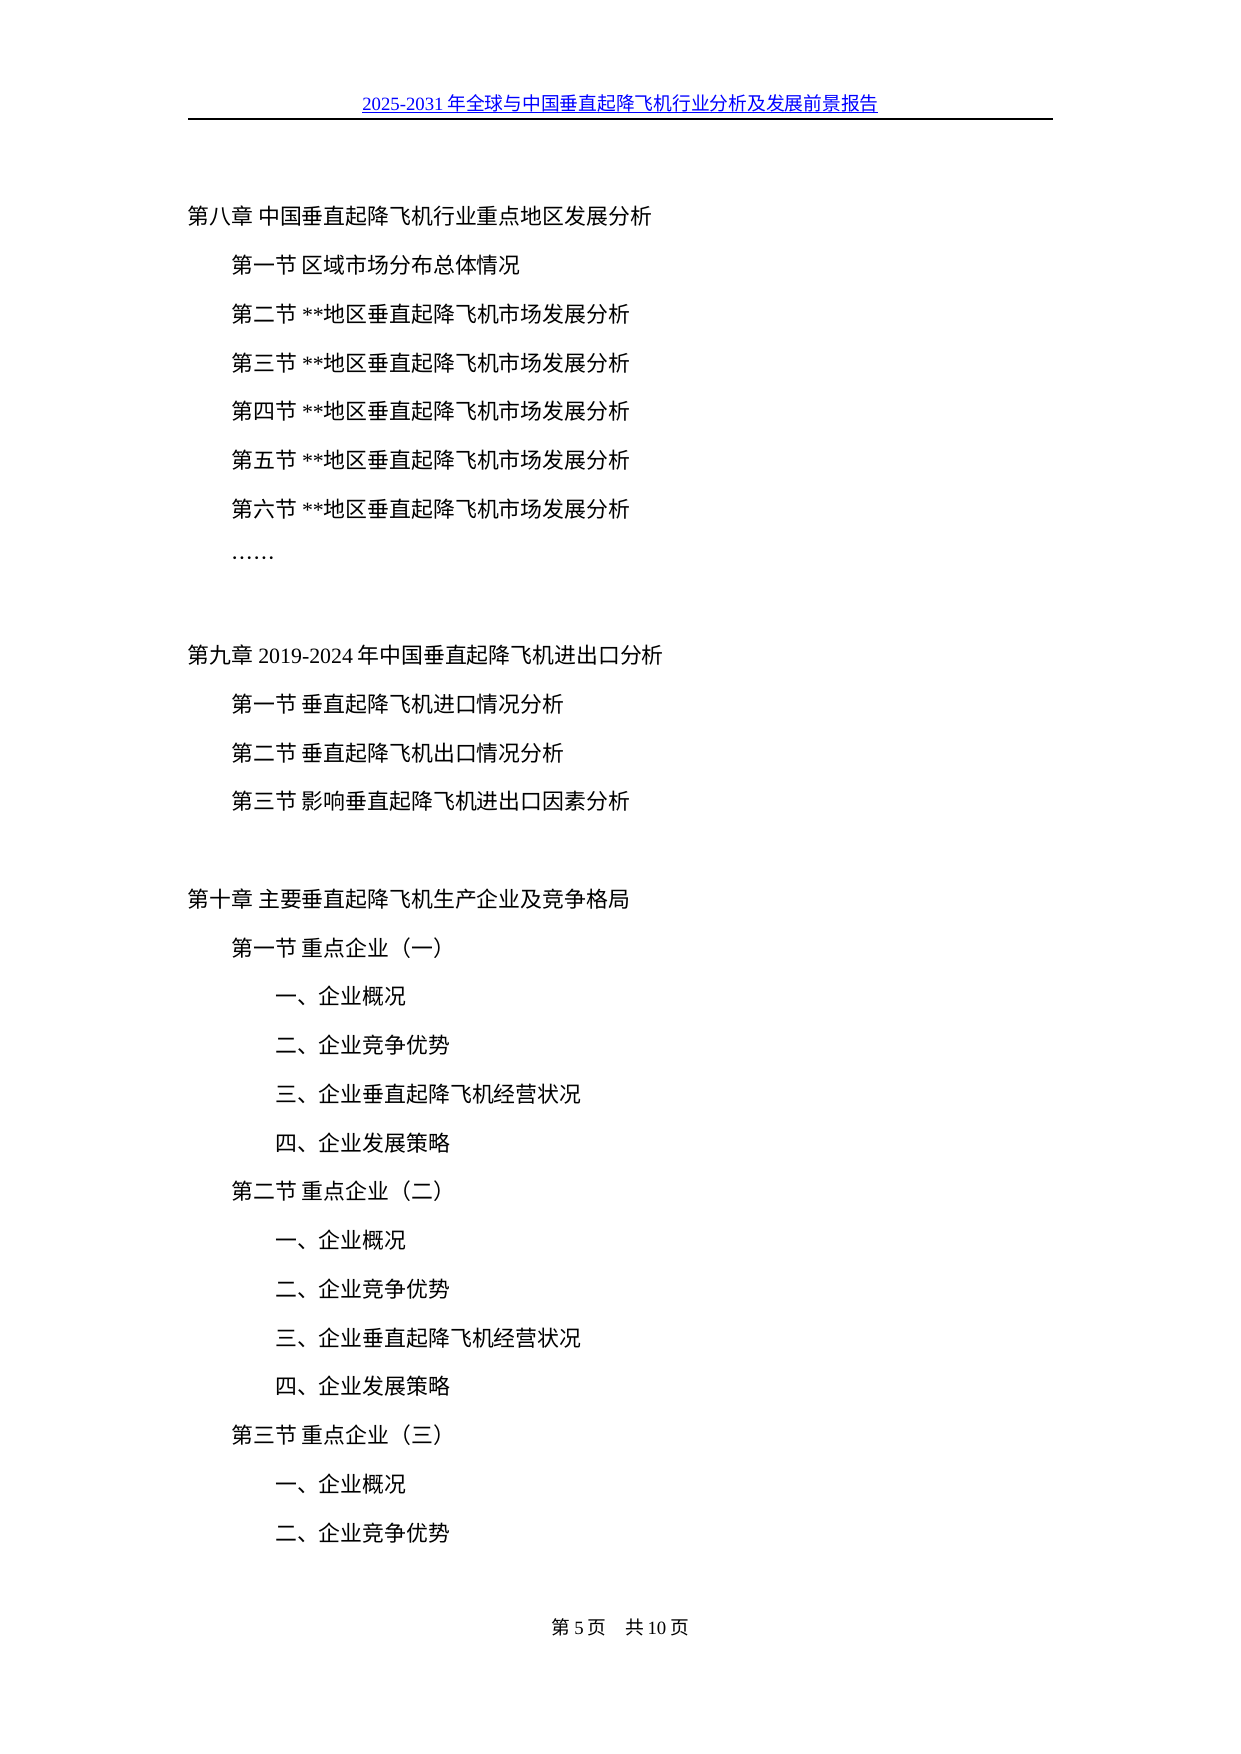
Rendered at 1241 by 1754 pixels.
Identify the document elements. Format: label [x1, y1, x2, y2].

text [187, 150, 1053, 1548]
